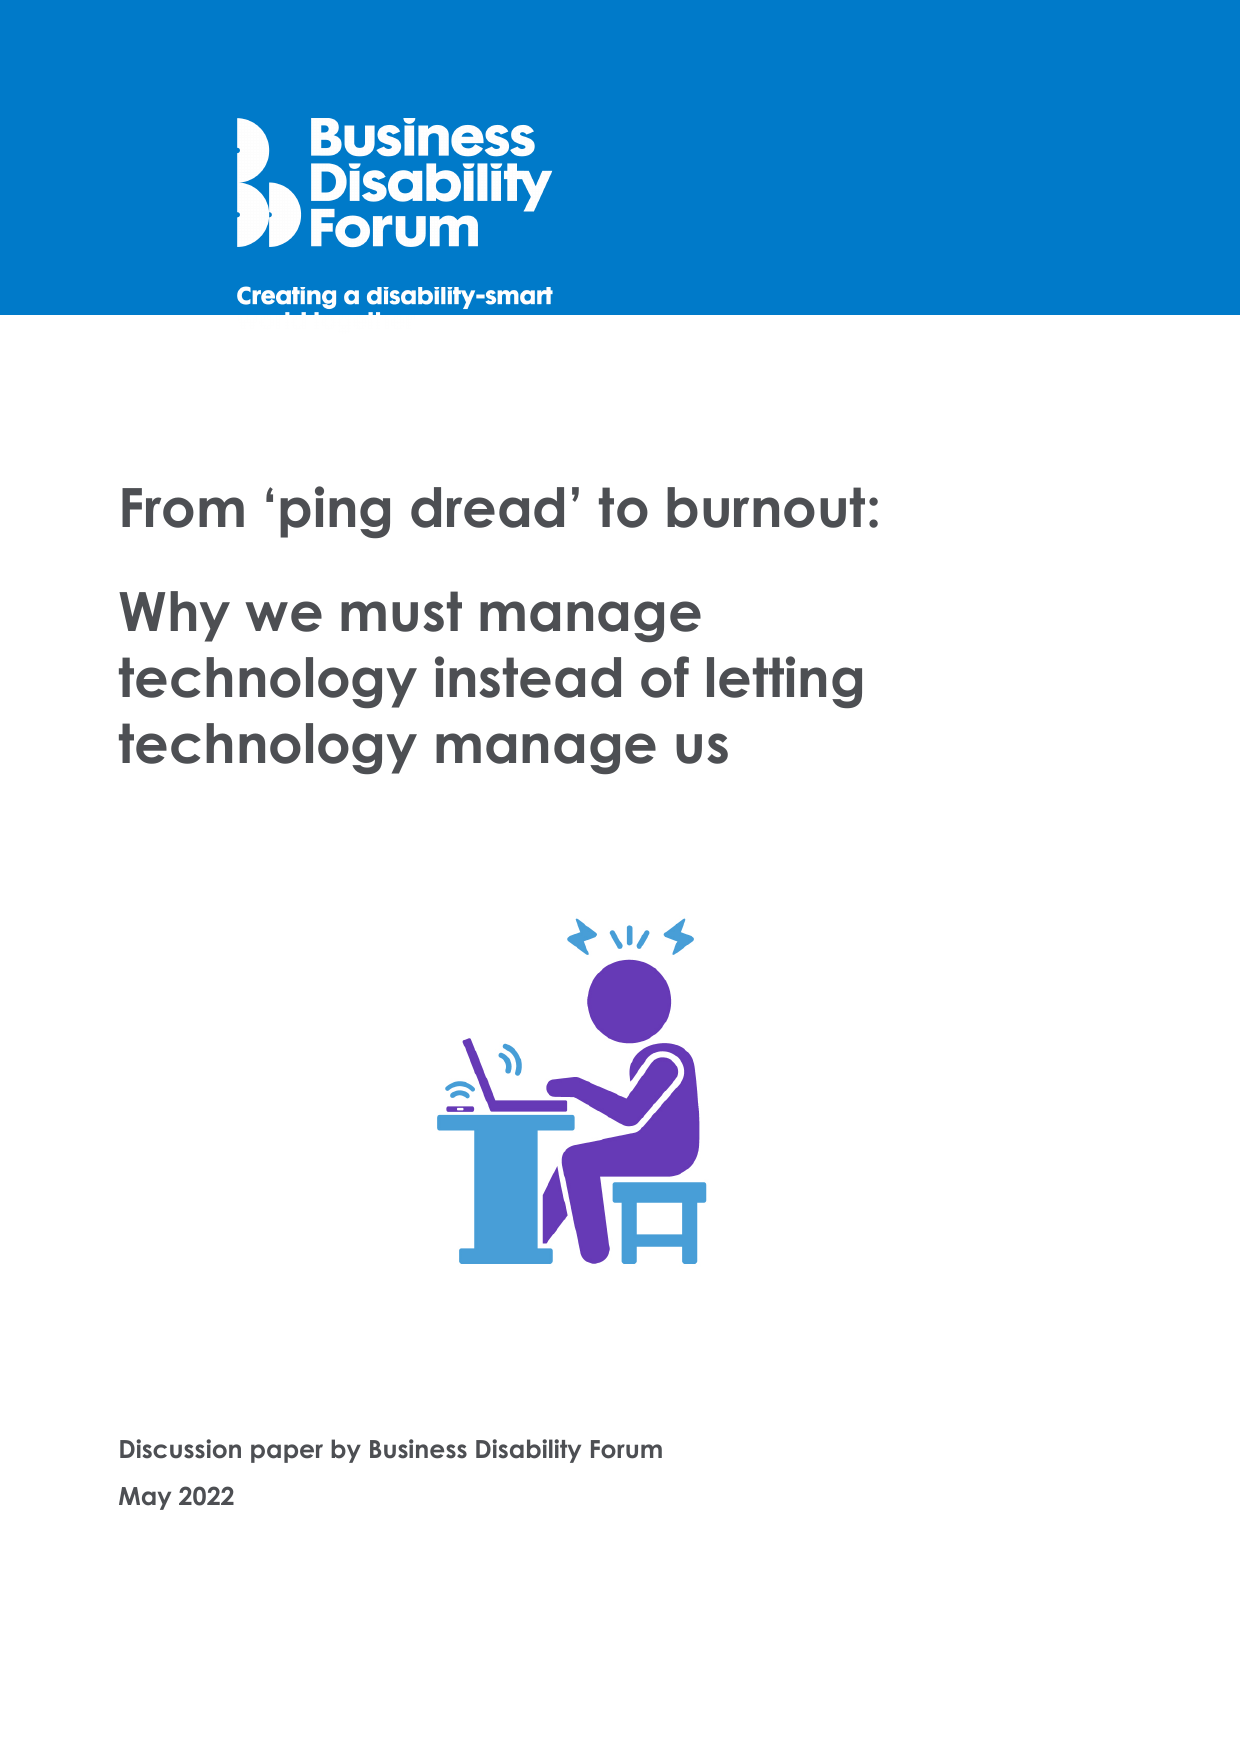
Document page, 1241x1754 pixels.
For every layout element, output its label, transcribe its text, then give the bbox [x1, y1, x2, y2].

picture [236, 118, 553, 334]
picture [118, 823, 1123, 1388]
text Discussion paper by Business Disability Forum [118, 1433, 1122, 1464]
text May 2022 [118, 1481, 1122, 1511]
